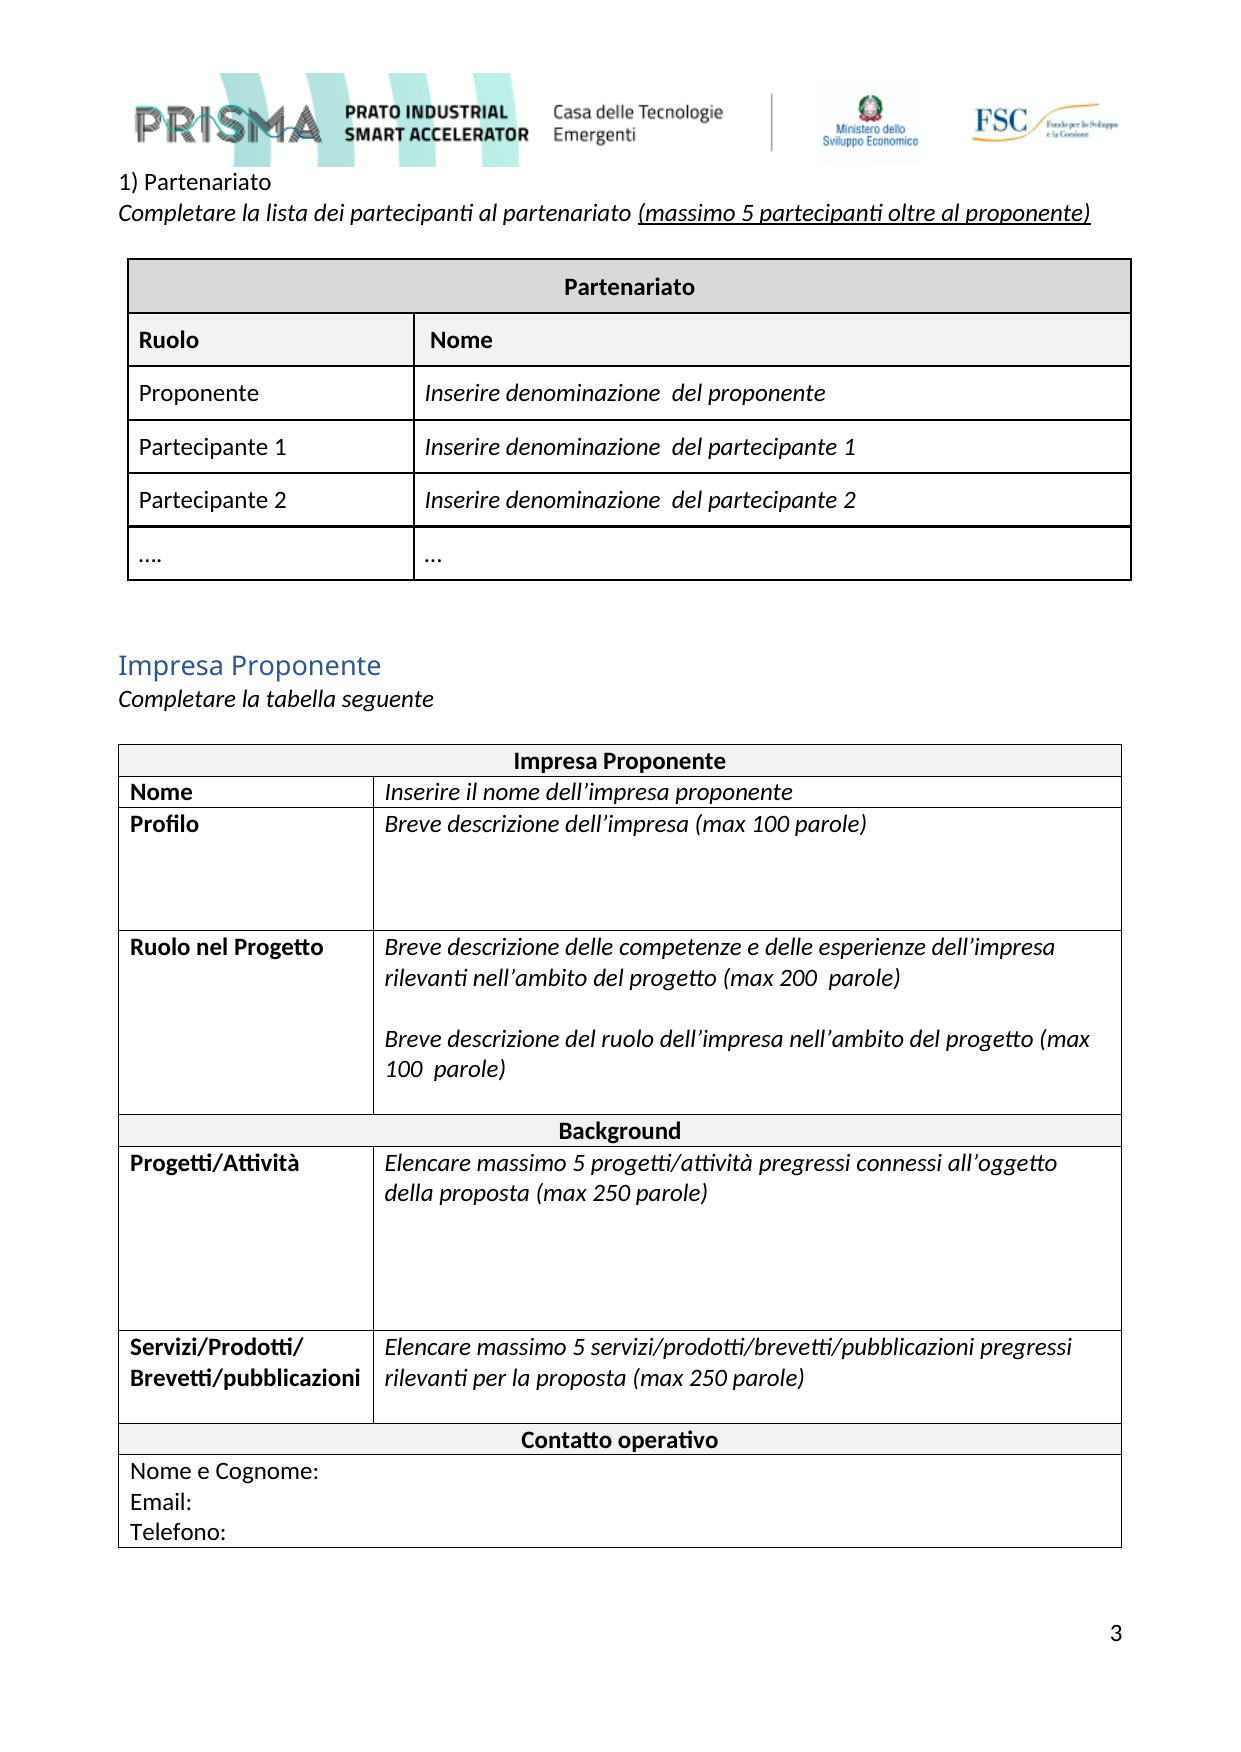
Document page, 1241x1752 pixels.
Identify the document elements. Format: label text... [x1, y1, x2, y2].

table_header Impresa Proponente [119, 745, 1121, 776]
table_cell Inserire denominazione del partecipante 1 [415, 421, 1130, 472]
table_header Partenariato [129, 260, 1130, 312]
table_cell Inserire denominazione del partecipante 2 [415, 474, 1130, 525]
text 1) Partenariato [118, 148, 1122, 197]
picture [113, 73, 1141, 167]
table_cell Proponente [129, 367, 413, 418]
table_cell Nome [119, 777, 373, 807]
table_cell … [415, 528, 1130, 579]
text Completare la tabella seguente [118, 683, 1122, 713]
table_cell Background [119, 1115, 1121, 1146]
table_cell Breve descrizione delle competenze e delle esperienze dell’impresa rilevanti nell’ambito del progetto (max 200 parole) Breve descrizione del ruolo dell’impresa nell’ambito del progetto (max 100 parole) [374, 931, 1121, 1114]
subtitle Impresa Proponente [118, 646, 1122, 683]
table_cell Servizi/Prodotti/ Brevetti/pubblicazioni [119, 1331, 373, 1423]
table_cell Progetti/Attività [119, 1147, 373, 1330]
table_cell Nome e Cognome: Email: Telefono: [119, 1455, 1121, 1547]
table_cell Ruolo nel Progetto [119, 931, 373, 1114]
table_cell Nome [415, 314, 1130, 365]
table_cell Contatto operativo [119, 1424, 1121, 1454]
table_cell Elencare massimo 5 servizi/prodotti/brevetti/pubblicazioni pregressi rilevanti per la proposta (max 250 parole) [374, 1331, 1121, 1423]
table_cell Inserire denominazione del proponente [415, 367, 1130, 418]
table_cell Breve descrizione dell’impresa (max 100 parole) [374, 808, 1121, 930]
table_cell Profilo [119, 808, 373, 930]
table_cell Ruolo [129, 314, 413, 365]
table_cell Inserire il nome dell’impresa proponente [374, 777, 1121, 807]
table_cell Partecipante 1 [129, 421, 413, 472]
text Completare la lista dei partecipanti al partenariato (massimo 5 partecipanti oltre al proponente) [118, 197, 1122, 228]
table_cell …. [129, 528, 413, 579]
table_cell Partecipante 2 [129, 474, 413, 525]
table_cell Elencare massimo 5 progetti/attività pregressi connessi all’oggetto della proposta (max 250 parole) [374, 1147, 1121, 1330]
